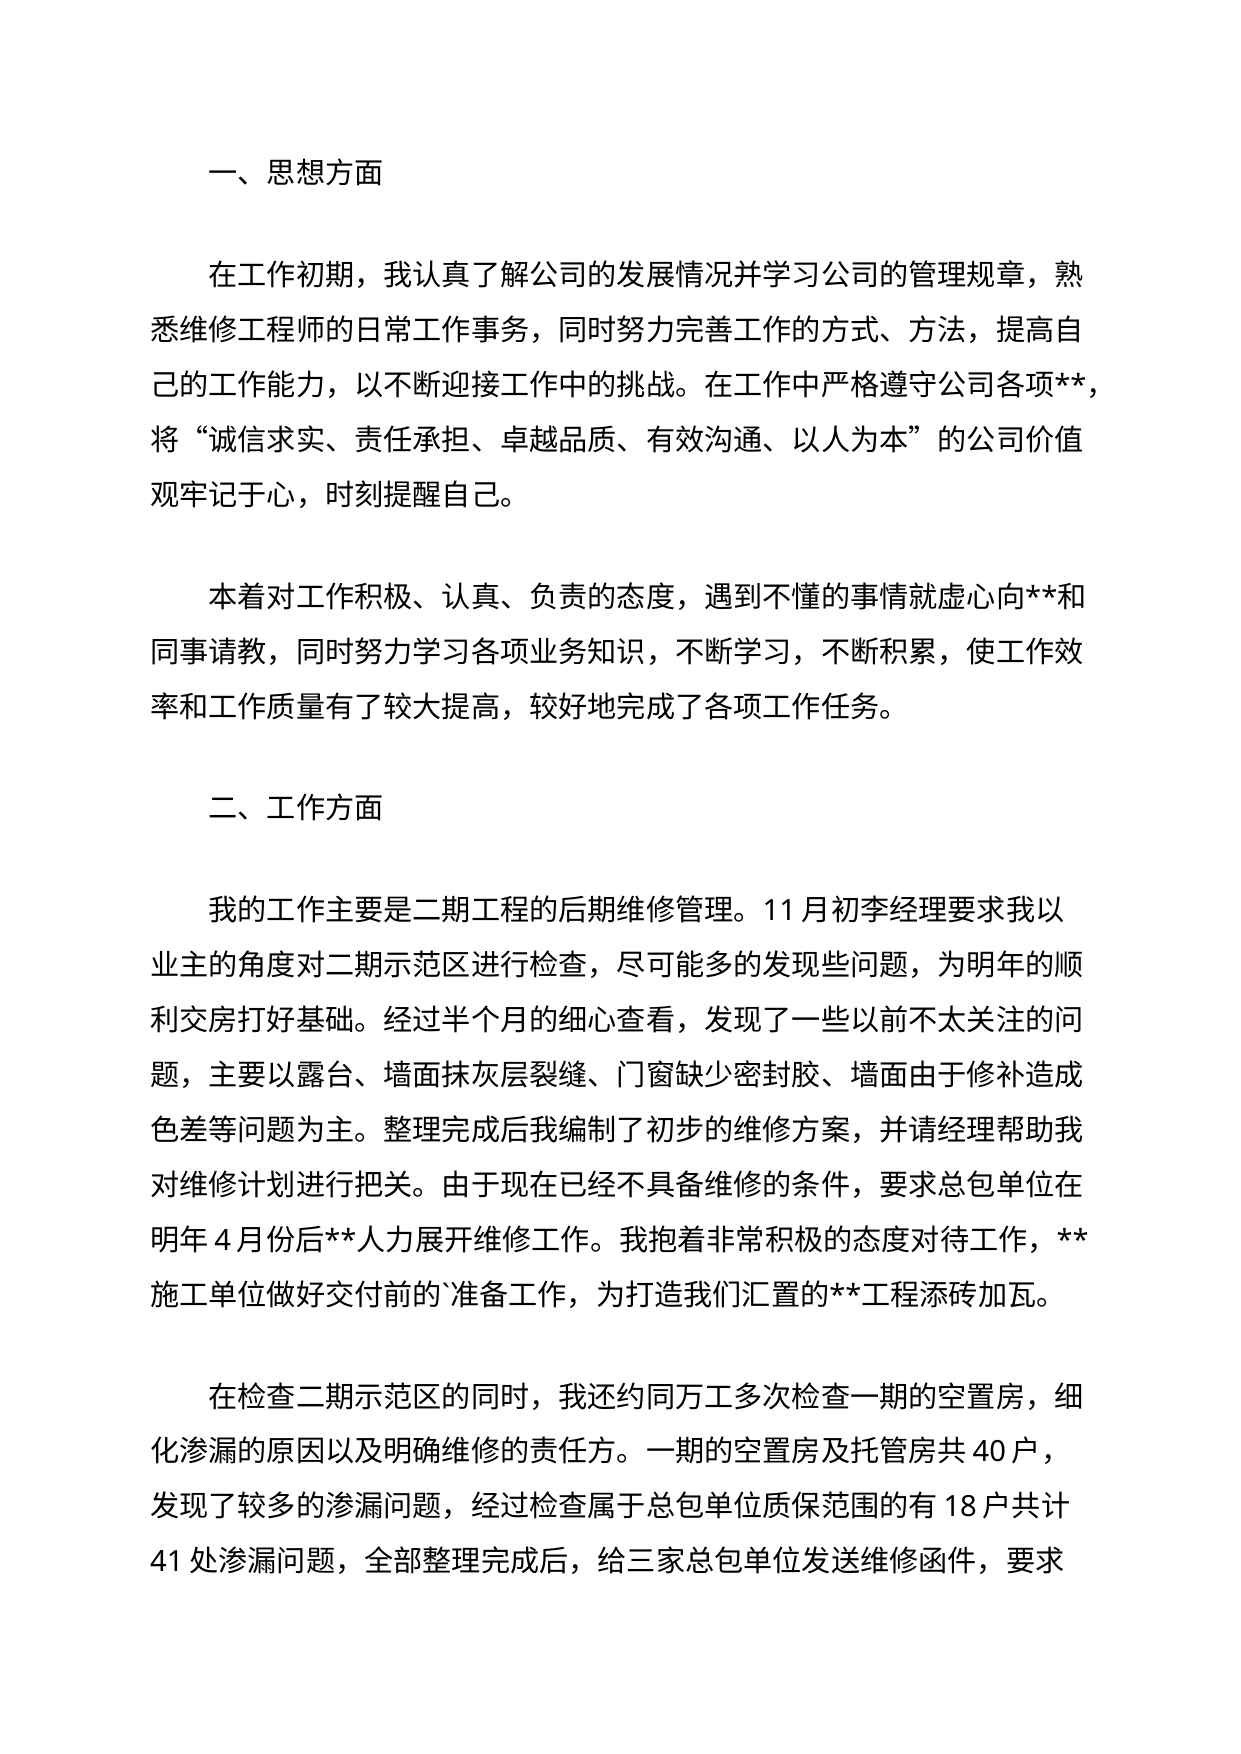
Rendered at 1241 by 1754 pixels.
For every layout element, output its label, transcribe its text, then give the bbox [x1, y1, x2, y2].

text 在工作初期，我认真了解公司的发展情况并学习公司的管理规章，熟悉维修工程师的日常工作事务，同时努力完善工作的方式、方法，提高自己的工作能力，以不断迎接工作中的挑战。在工作中严格遵守公司各项**，将“诚信求实、责任承担、卓越品质、有效沟通、以人为本”的公司价值观牢记于心，时刻提醒自己。 [150, 252, 1090, 514]
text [150, 1373, 1090, 1580]
text 二、工作方面 [150, 785, 1090, 827]
text 本着对工作积极、认真、负责的态度，遇到不懂的事情就虚心向**和同事请教，同时努力学习各项业务知识，不断学习，不断积累，使工作效率和工作质量有了较大提高，较好地完成了各项工作任务。 [150, 573, 1090, 725]
text 一、思想方面 [150, 150, 1090, 192]
text 我的工作主要是二期工程的后期维修管理。11月初李经理要求我以业主的角度对二期示范区进行检查，尽可能多的发现些问题，为明年的顺利交房打好基础。经过半个月的细心查看，发现了一些以前不太关注的问题，主要以露台、墙面抹灰层裂缝、门窗缺少密封胶、墙面由于修补造成色差等问题为主。整理完成后我编制了初步的维修方案，并请经理帮助我对维修计划进行把关。由于现在已经不具备维修的条件，要求总包单位在明年4月份后**人力展开维修工作。我抱着非常积极的态度对待工作，**施工单位做好交付前的`准备工作，为打造我们汇置的**工程添砖加瓦。 [150, 887, 1090, 1313]
